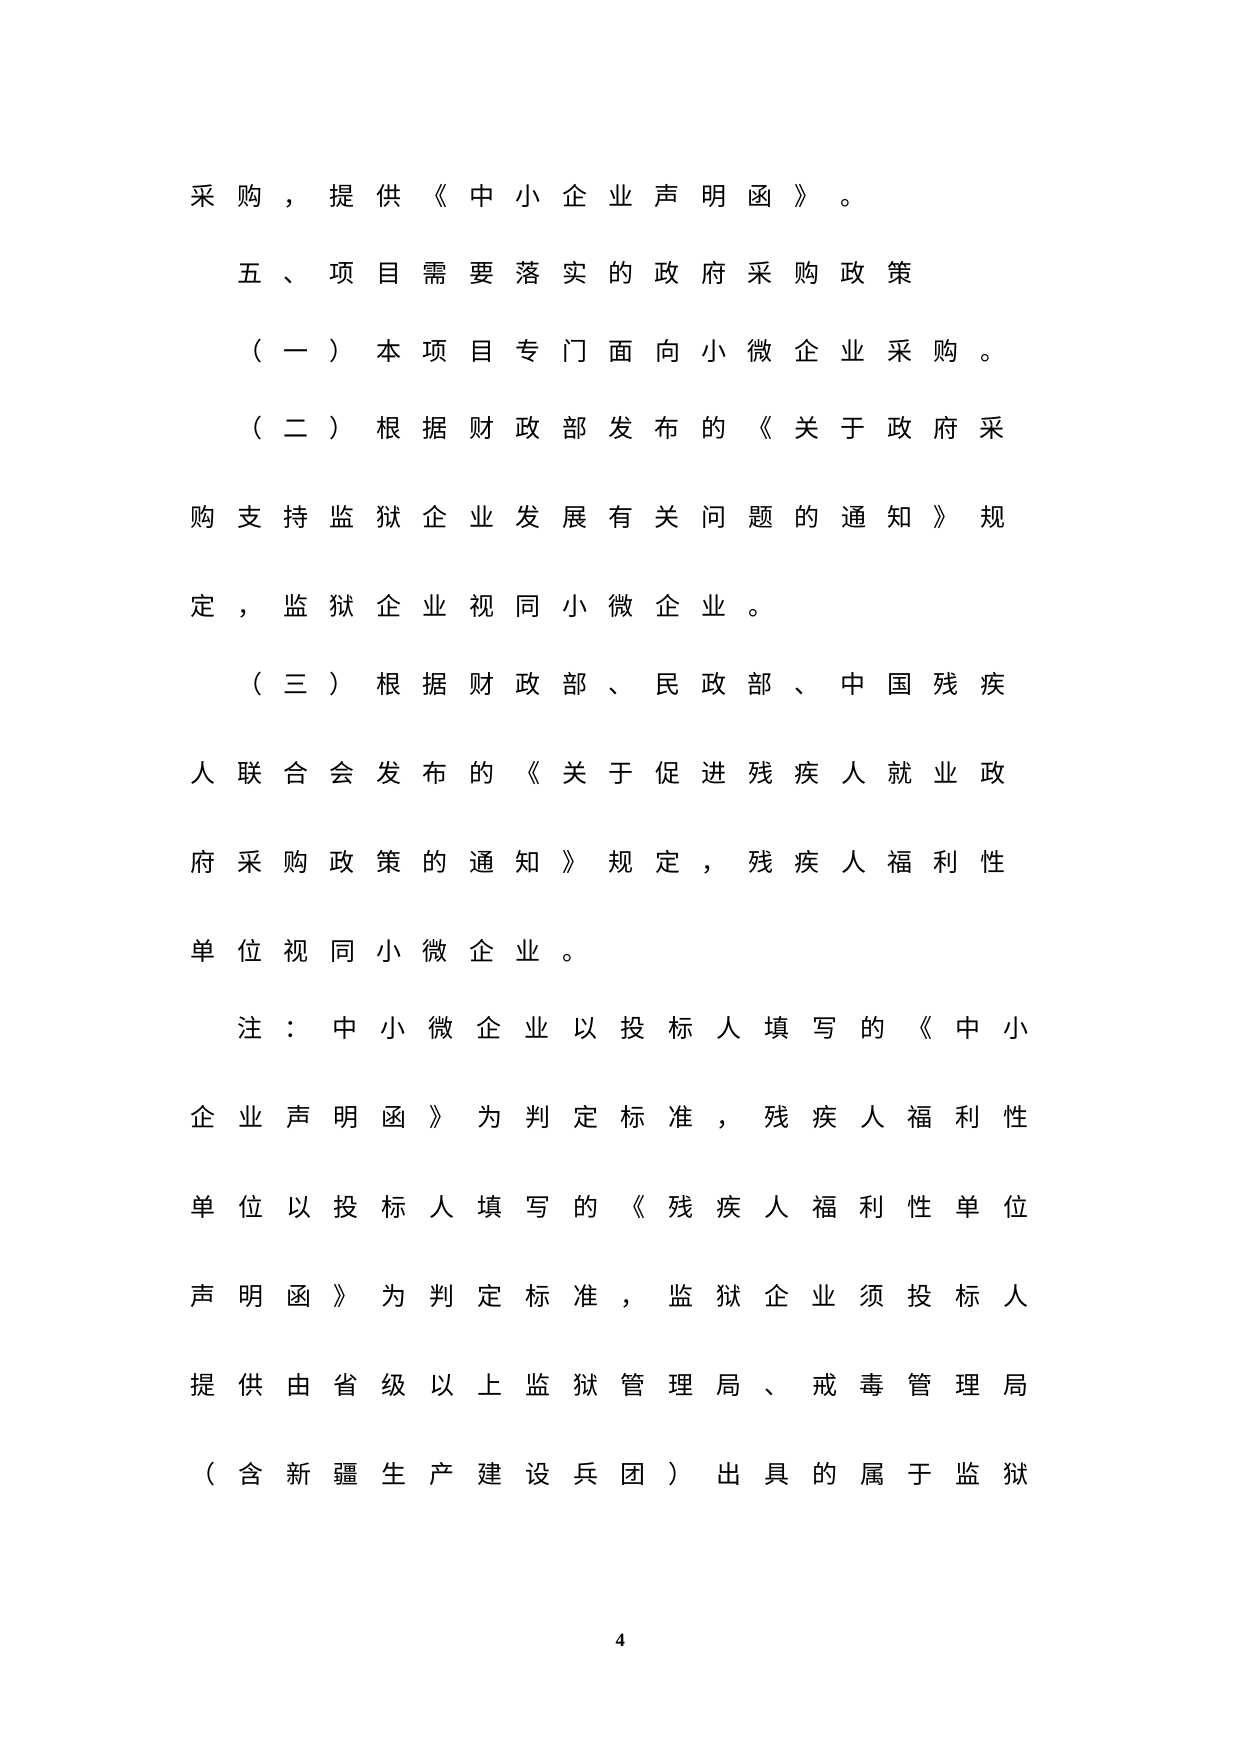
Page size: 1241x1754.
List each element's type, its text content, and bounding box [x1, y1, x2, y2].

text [190, 164, 1050, 224]
text 五、项目需要落实的政府采购政策 [190, 242, 1050, 301]
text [190, 997, 1050, 1502]
text （一）本项目专门面向小微企业采购。 [190, 319, 1050, 379]
text （二）根据财政部发布的《关于政府采购支持监狱企业发展有关问题的通知》规定，监狱企业视同小微企业。 [190, 397, 1050, 634]
text （三）根据财政部、民政部、中国残疾人联合会发布的《关于促进残疾人就业政府采购政策的通知》规定，残疾人福利性单位视同小微企业。 [190, 653, 1050, 979]
